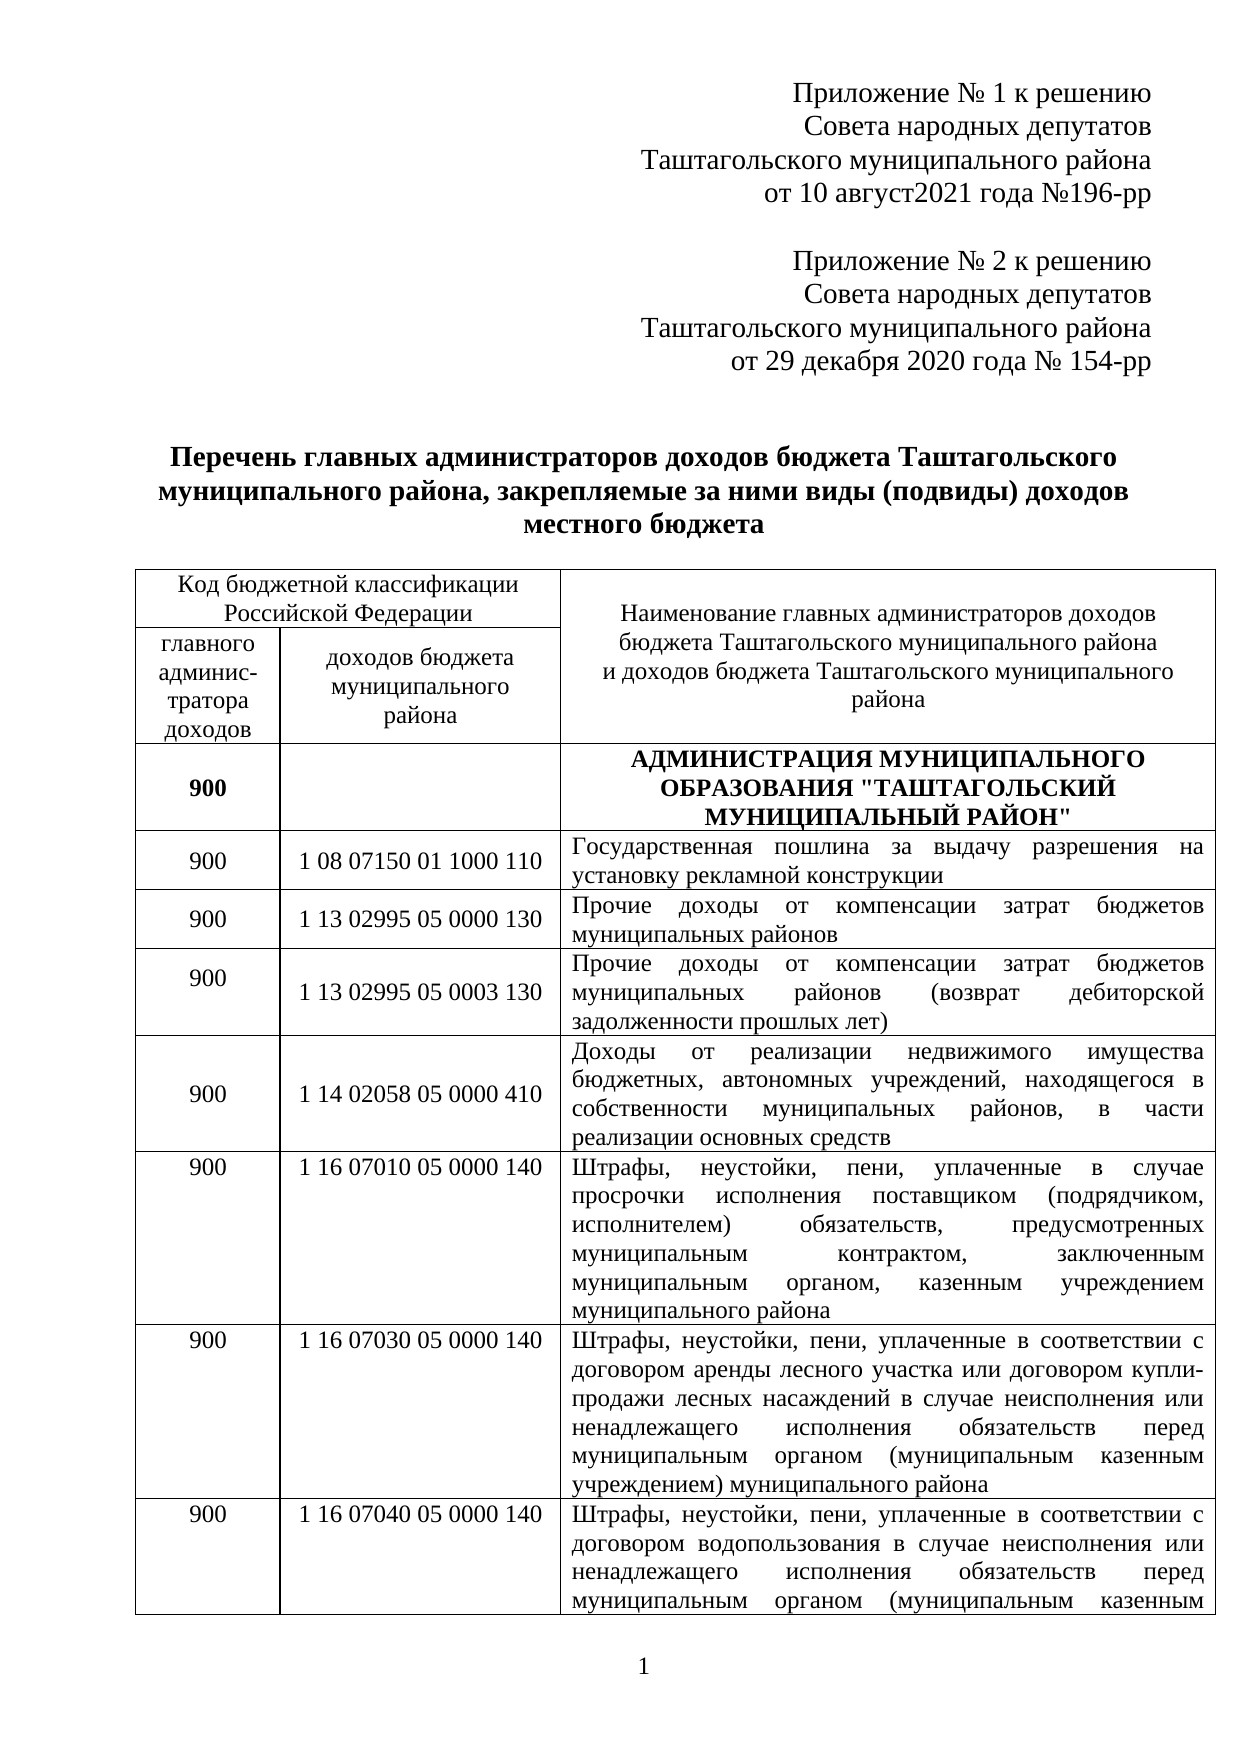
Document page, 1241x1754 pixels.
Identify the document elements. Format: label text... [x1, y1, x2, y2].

table_cell 1 13 02995 05 0000 130 [281, 890, 560, 947]
table_cell Штрафы, неустойки, пени, уплаченные в случае просрочки исполнения поставщиком (подрядчиком, исполнителем) обязательств, предусмотренных муниципальным контрактом, заключенным муниципальным органом, казенным учреждением муниципального района [561, 1152, 1215, 1324]
table_header Код бюджетной классификации Российской Федерации [136, 570, 560, 627]
table_cell Прочие доходы от компенсации затрат бюджетов муниципальных районов [561, 890, 1215, 947]
text Таштагольского муниципального района [136, 310, 1152, 343]
text Таштагольского муниципального района [136, 142, 1152, 176]
text Перечень главных администраторов доходов бюджета Таштагольского муниципального района, закрепляемые за ними виды (подвиды) доходов местного бюджета [136, 439, 1152, 540]
table_cell 1 13 02995 05 0003 130 [281, 949, 560, 1035]
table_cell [561, 1499, 1215, 1614]
table_cell 900 [136, 949, 279, 1035]
text от 10 август2021 года №196-рр [136, 176, 1152, 209]
table_cell доходов бюджета муниципального района [281, 628, 560, 743]
table_cell [281, 744, 560, 830]
table_cell 900 [136, 831, 279, 889]
text от 29 декабря 2020 года № 154-рр [136, 343, 1152, 377]
table_header Наименование главных администраторов доходов бюджета Таштагольского муниципального района и доходов бюджета Таштагольского муниципального района [561, 570, 1215, 743]
table_cell Штрафы, неустойки, пени, уплаченные в соответствии с договором аренды лесного участка или договором купли-продажи лесных насаждений в случае неисполнения или ненадлежащего исполнения обязательств перед муниципальным органом (муниципальным казенным учреждением) муниципального района [561, 1325, 1215, 1498]
text Приложение № 1 к решению Совета народных депутатов [136, 75, 1152, 142]
table_cell 1 16 07010 05 0000 140 [281, 1152, 560, 1324]
table_cell Государственная пошлина за выдачу разрешения на установку рекламной конструкции [561, 831, 1215, 889]
text Приложение № 2 к решению Совета народных депутатов [136, 243, 1152, 310]
table_cell 1 08 07150 01 1000 110 [281, 831, 560, 889]
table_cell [281, 1499, 560, 1614]
table_cell 900 [136, 1325, 279, 1498]
table_cell Доходы от реализации недвижимого имущества бюджетных, автономных учреждений, находящегося в собственности муниципальных районов, в части реализации основных средств [561, 1036, 1215, 1151]
table_cell 900 [136, 744, 279, 830]
table_cell Прочие доходы от компенсации затрат бюджетов муниципальных районов (возврат дебиторской задолженности прошлых лет) [561, 949, 1215, 1035]
table_cell 1 16 07030 05 0000 140 [281, 1325, 560, 1498]
table_cell АДМИНИСТРАЦИЯ МУНИЦИПАЛЬНОГО ОБРАЗОВАНИЯ "ТАШТАГОЛЬСКИЙ МУНИЦИПАЛЬНЫЙ РАЙОН" [561, 744, 1215, 830]
table_cell 900 [136, 1499, 279, 1614]
table_cell 900 [136, 1036, 279, 1151]
table_cell главного админис- тратора доходов [136, 628, 279, 743]
table_cell 900 [136, 1152, 279, 1324]
table_cell 1 14 02058 05 0000 410 [281, 1036, 560, 1151]
table_cell 900 [136, 890, 279, 947]
